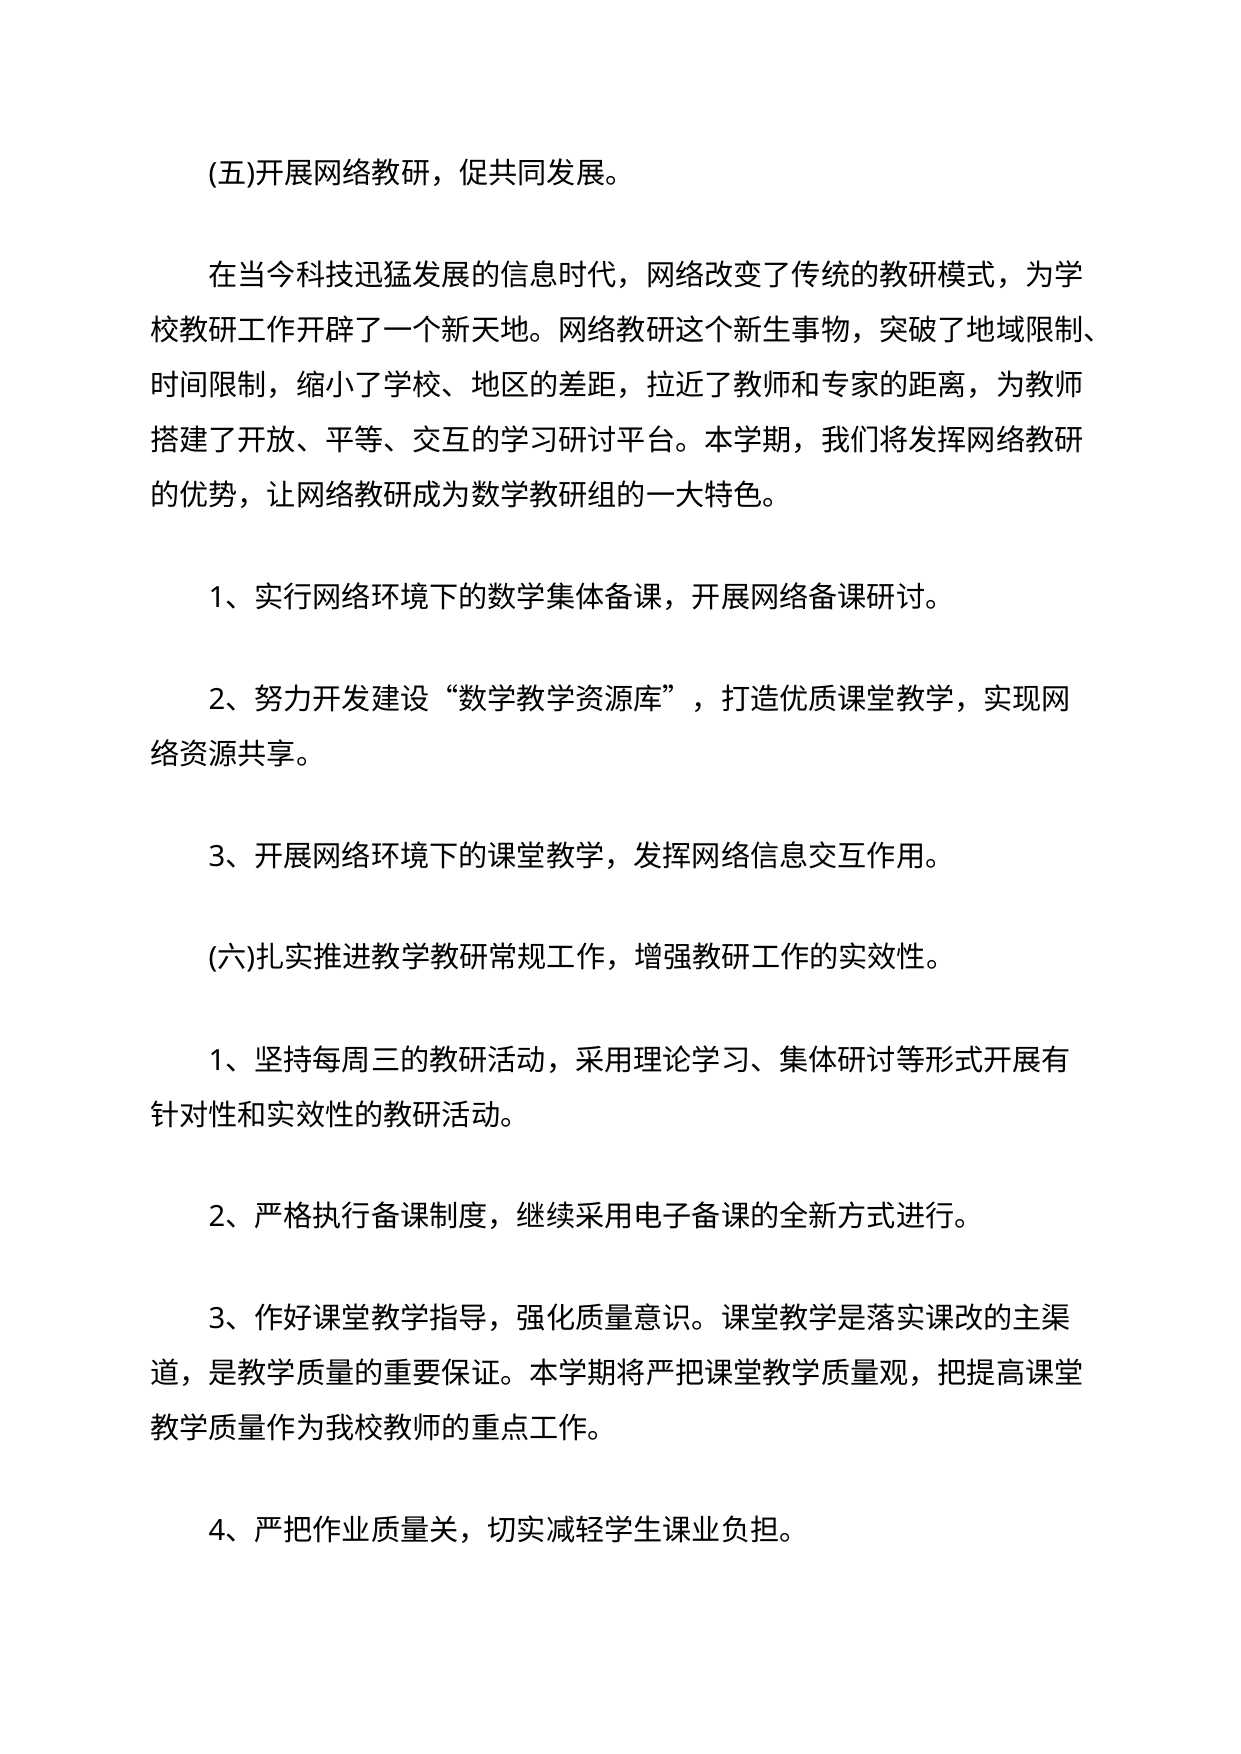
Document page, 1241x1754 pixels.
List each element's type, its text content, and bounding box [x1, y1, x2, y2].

text (五)开展网络教研，促共同发展。 [150, 150, 1090, 192]
text 1、实行网络环境下的数学集体备课，开展网络备课研讨。 [150, 573, 1090, 616]
text 3、开展网络环境下的课堂教学，发挥网络信息交互作用。 [150, 832, 1090, 874]
text 在当今科技迅猛发展的信息时代，网络改变了传统的教研模式，为学校教研工作开辟了一个新天地。网络教研这个新生事物，突破了地域限制、时间限制，缩小了学校、地区的差距，拉近了教师和专家的距离，为教师搭建了开放、平等、交互的学习研讨平台。本学期，我们将发挥网络教研的优势，让网络教研成为数学教研组的一大特色。 [150, 252, 1090, 514]
text 3、作好课堂教学指导，强化质量意识。课堂教学是落实课改的主渠道，是教学质量的重要保证。本学期将严把课堂教学质量观，把提高课堂教学质量作为我校教师的重点工作。 [150, 1295, 1090, 1447]
text (六)扎实推进教学教研常规工作，增强教研工作的实效性。 [150, 934, 1090, 976]
text 2、努力开发建设“数学教学资源库”，打造优质课堂教学，实现网络资源共享。 [150, 675, 1090, 773]
text 2、严格执行备课制度，继续采用电子备课的全新方式进行。 [150, 1193, 1090, 1235]
text 4、严把作业质量关，切实减轻学生课业负担。 [150, 1506, 1090, 1549]
text 1、坚持每周三的教研活动，采用理论学习、集体研讨等形式开展有针对性和实效性的教研活动。 [150, 1036, 1090, 1133]
